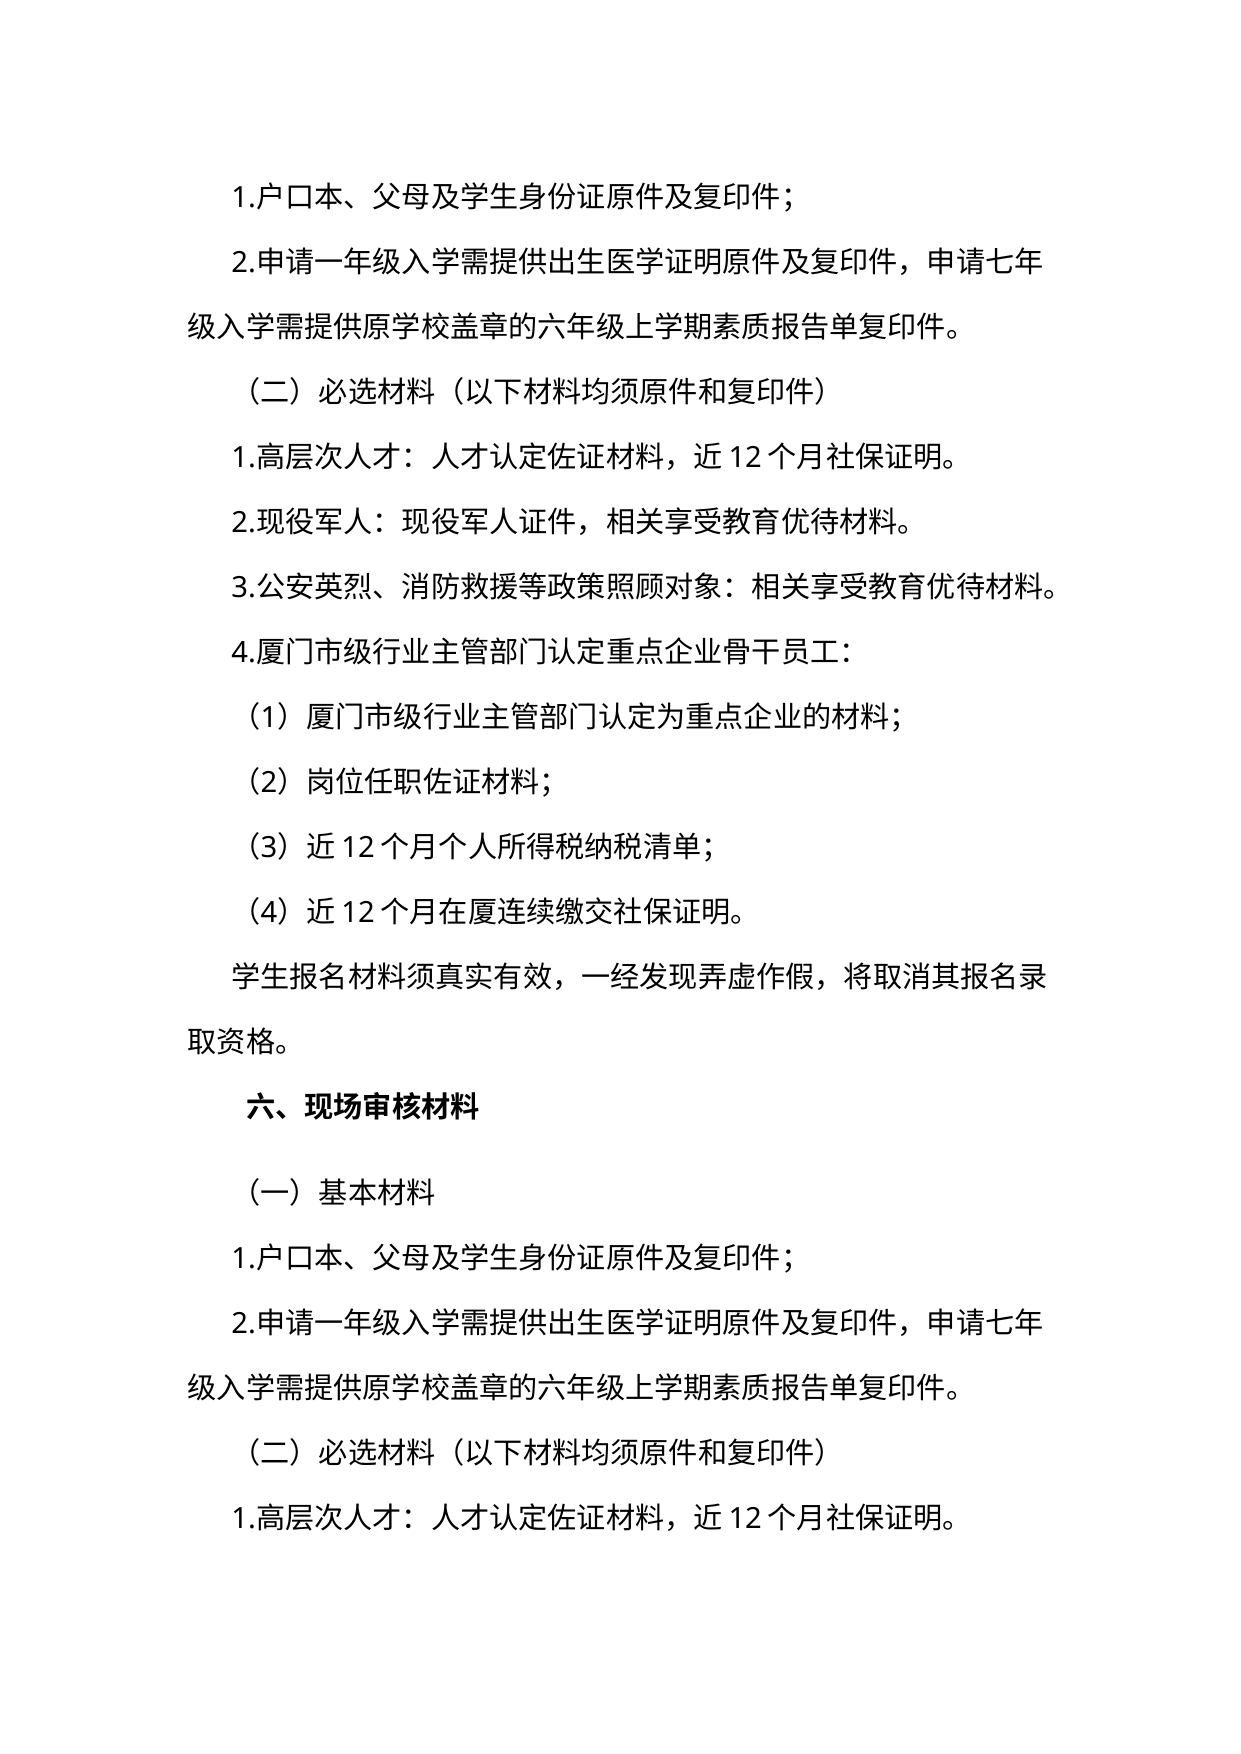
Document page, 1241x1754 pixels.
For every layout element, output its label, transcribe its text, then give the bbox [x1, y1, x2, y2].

text 1.高层次人才：人才认定佐证材料，近12个月社保证明。 [187, 1483, 1053, 1548]
text 1.户口本、父母及学生身份证原件及复印件； [187, 1223, 1053, 1288]
text 2.申请一年级入学需提供出生医学证明原件及复印件，申请七年级入学需提供原学校盖章的六年级上学期素质报告单复印件。 [187, 227, 1053, 357]
text 1.户口本、父母及学生身份证原件及复印件； [187, 162, 1053, 227]
text 1.高层次人才：人才认定佐证材料，近12个月社保证明。 [187, 422, 1053, 487]
text （3）近12个月个人所得税纳税清单； [187, 812, 1053, 877]
text 3.公安英烈、消防救援等政策照顾对象：相关享受教育优待材料。 [187, 552, 1053, 617]
text （二）必选材料（以下材料均须原件和复印件） [187, 1418, 1053, 1483]
text 2.现役军人：现役军人证件，相关享受教育优待材料。 [187, 487, 1053, 552]
text 4.厦门市级行业主管部门认定重点企业骨干员工： [187, 617, 1053, 682]
list 六、现场审核材料 [187, 1072, 1053, 1137]
text 2.申请一年级入学需提供出生医学证明原件及复印件，申请七年级入学需提供原学校盖章的六年级上学期素质报告单复印件。 [187, 1288, 1053, 1418]
text （一）基本材料 [187, 1158, 1053, 1223]
text （二）必选材料（以下材料均须原件和复印件） [187, 357, 1053, 422]
text （1）厦门市级行业主管部门认定为重点企业的材料； [187, 682, 1053, 747]
text （4）近12个月在厦连续缴交社保证明。 [187, 877, 1053, 942]
text 学生报名材料须真实有效，一经发现弄虚作假，将取消其报名录取资格。 [187, 942, 1053, 1072]
text （2）岗位任职佐证材料； [187, 747, 1053, 812]
